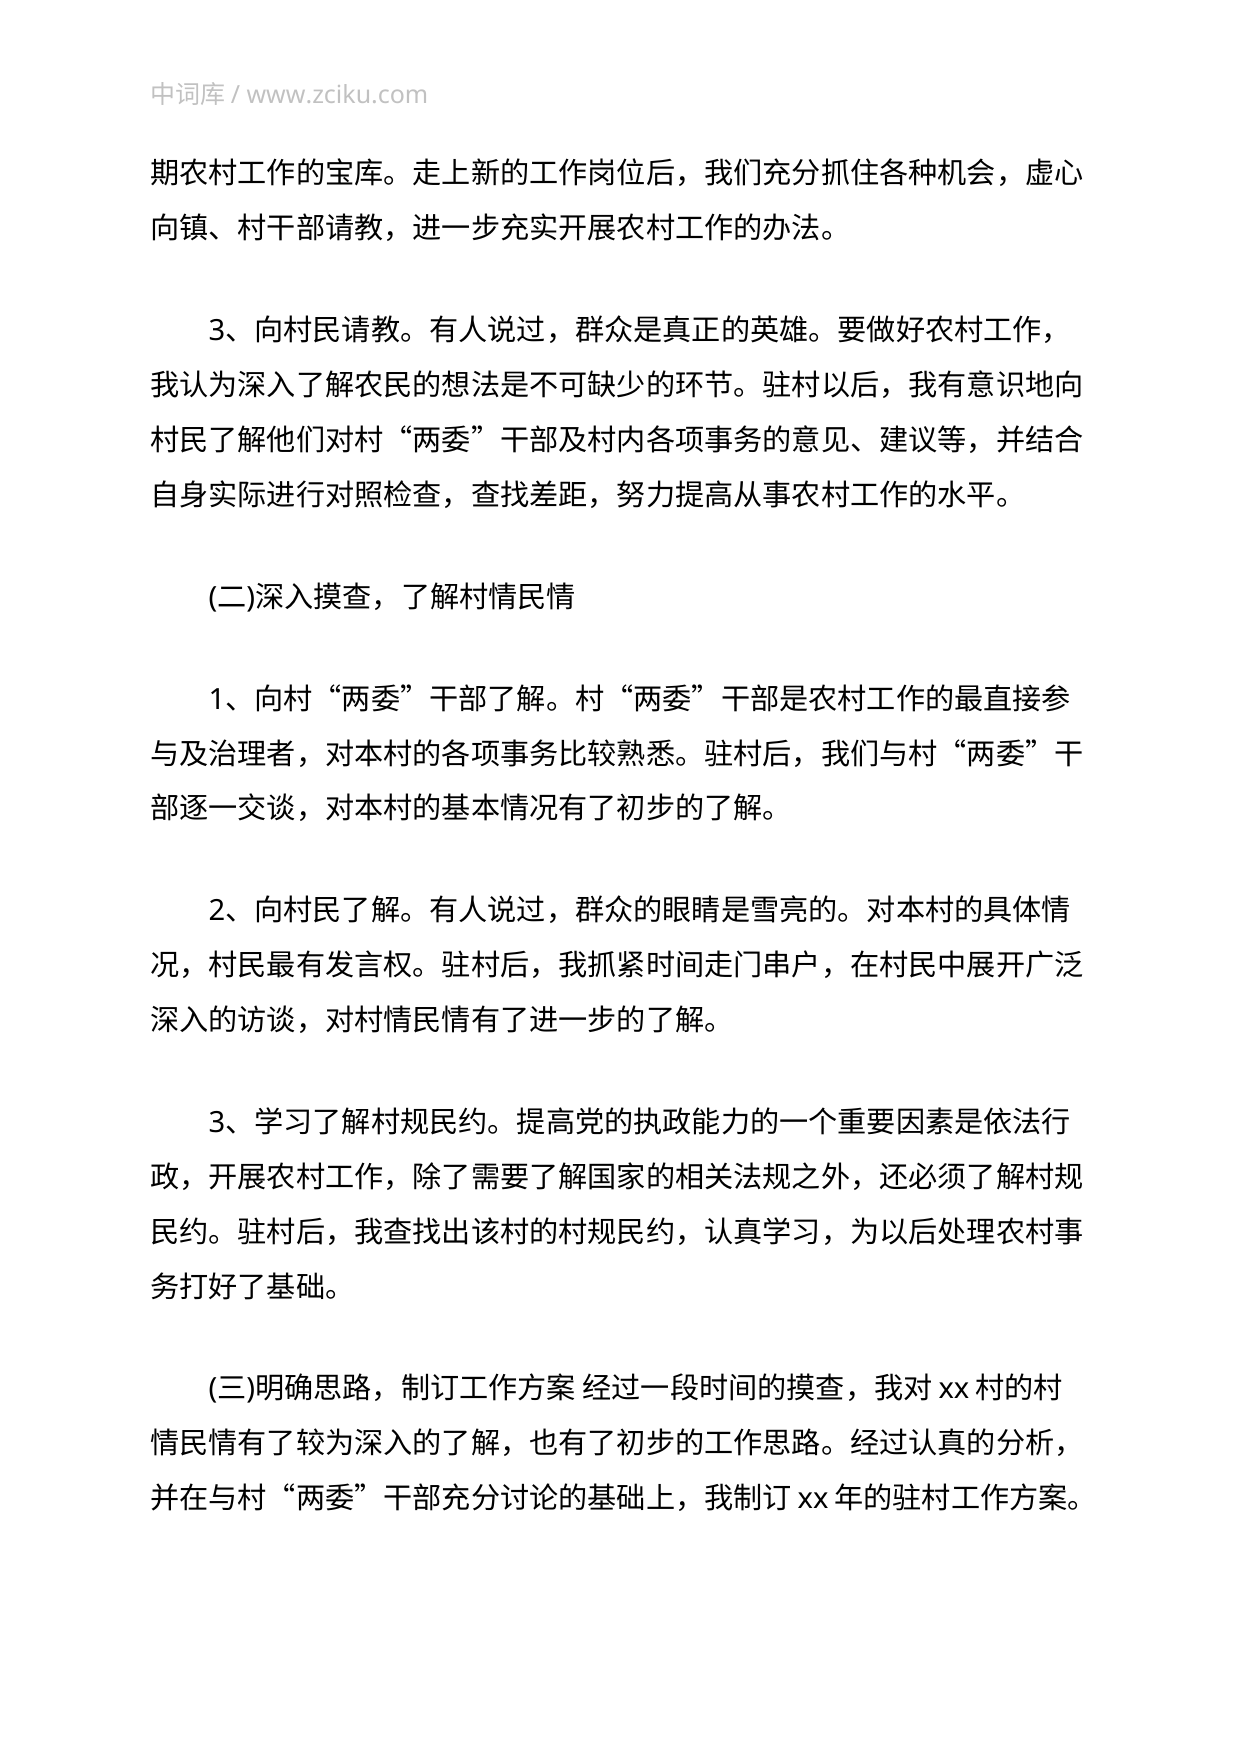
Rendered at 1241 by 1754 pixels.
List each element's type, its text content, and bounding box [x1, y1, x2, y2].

text 3、向村民请教。有人说过，群众是真正的英雄。要做好农村工作，我认为深入了解农民的想法是不可缺少的环节。驻村以后，我有意识地向村民了解他们对村“两委”干部及村内各项事务的意见、建议等，并结合自身实际进行对照检查，查找差距，努力提高从事农村工作的水平。 [150, 307, 1090, 514]
text 2、向村民了解。有人说过，群众的眼睛是雪亮的。对本村的具体情况，村民最有发言权。驻村后，我抓紧时间走门串户，在村民中展开广泛深入的访谈，对村情民情有了进一步的了解。 [150, 887, 1090, 1039]
text (三)明确思路，制订工作方案 经过一段时间的摸查，我对xx村的村情民情有了较为深入的了解，也有了初步的工作思路。经过认真的分析，并在与村“两委”干部充分讨论的基础上，我制订xx年的驻村工作方案。 [150, 1365, 1090, 1517]
text 3、学习了解村规民约。提高党的执政能力的一个重要因素是依法行政，开展农村工作，除了需要了解国家的相关法规之外，还必须了解村规民约。驻村后，我查找出该村的村规民约，认真学习，为以后处理农村事务打好了基础。 [150, 1098, 1090, 1306]
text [150, 150, 1090, 247]
text 1、向村“两委”干部了解。村“两委”干部是农村工作的最直接参与及治理者，对本村的各项事务比较熟悉。驻村后，我们与村“两委”干部逐一交谈，对本村的基本情况有了初步的了解。 [150, 675, 1090, 827]
text (二)深入摸查，了解村情民情 [150, 573, 1090, 616]
